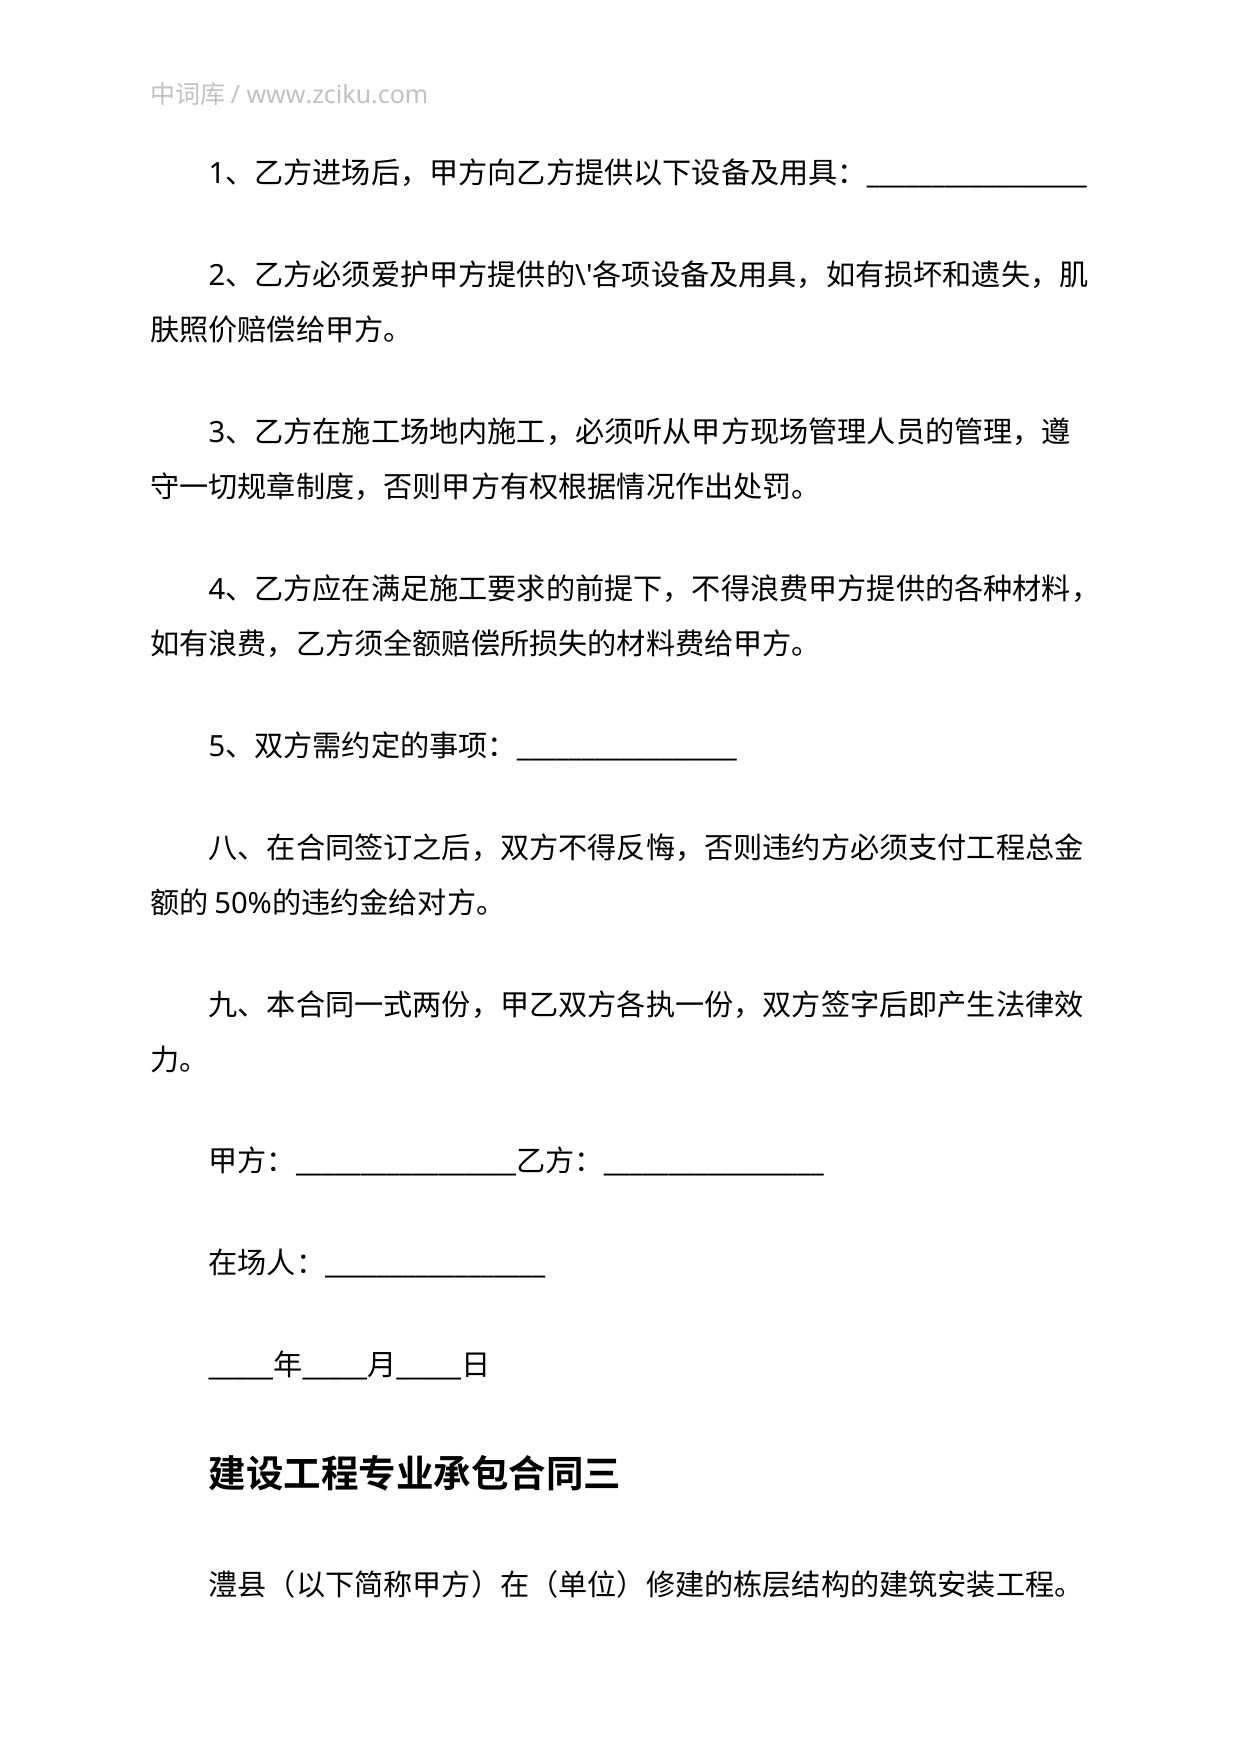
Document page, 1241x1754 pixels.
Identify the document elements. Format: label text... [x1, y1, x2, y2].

text 5、双方需约定的事项：_________________ [150, 722, 1090, 765]
text 在场人：_________________ [150, 1240, 1090, 1282]
text _____年_____月_____日 [150, 1342, 1090, 1384]
text 建设工程专业承包合同三 [150, 1444, 1090, 1498]
text 八、在合同签订之后，双方不得反悔，否则违约方必须支付工程总金额的50%的违约金给对方。 [150, 824, 1090, 922]
text 九、本合同一式两份，甲乙双方各执一份，双方签字后即产生法律效力。 [150, 981, 1090, 1078]
text 甲方：_________________乙方：_________________ [150, 1138, 1090, 1180]
text 1、乙方进场后，甲方向乙方提供以下设备及用具：_________________ [150, 150, 1090, 192]
text 4、乙方应在满足施工要求的前提下，不得浪费甲方提供的各种材料，如有浪费，乙方须全额赔偿所损失的材料费给甲方。 [150, 566, 1090, 663]
text 3、乙方在施工场地内施工，必须听从甲方现场管理人员的管理，遵守一切规章制度，否则甲方有权根据情况作出处罚。 [150, 409, 1090, 506]
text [150, 1561, 1090, 1603]
text 2、乙方必须爱护甲方提供的\'各项设备及用具，如有损坏和遗失，肌肤照价赔偿给甲方。 [150, 252, 1090, 349]
